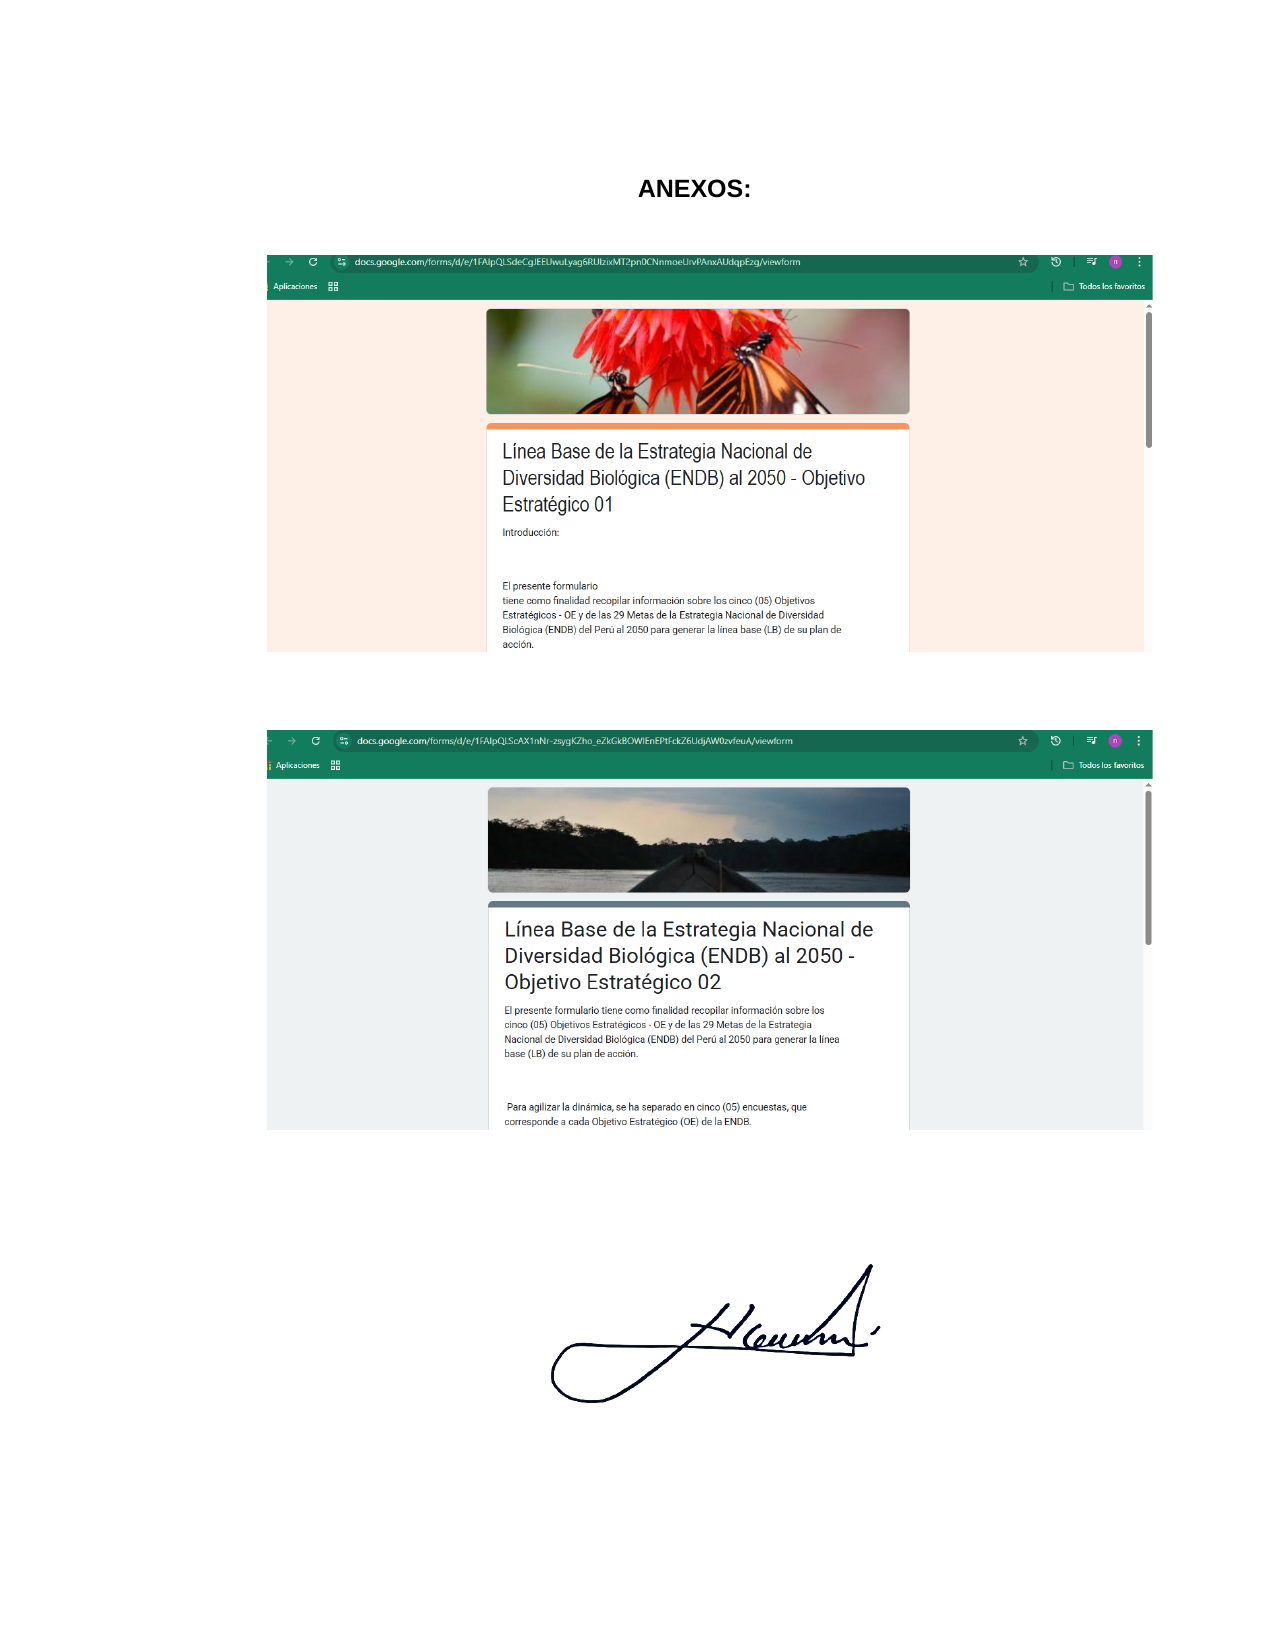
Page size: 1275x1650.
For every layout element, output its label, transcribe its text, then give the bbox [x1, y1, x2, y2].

picture [267, 730, 1153, 1130]
picture [267, 255, 1153, 652]
picture [537, 1244, 911, 1413]
list ANEXOS: [267, 174, 1122, 203]
